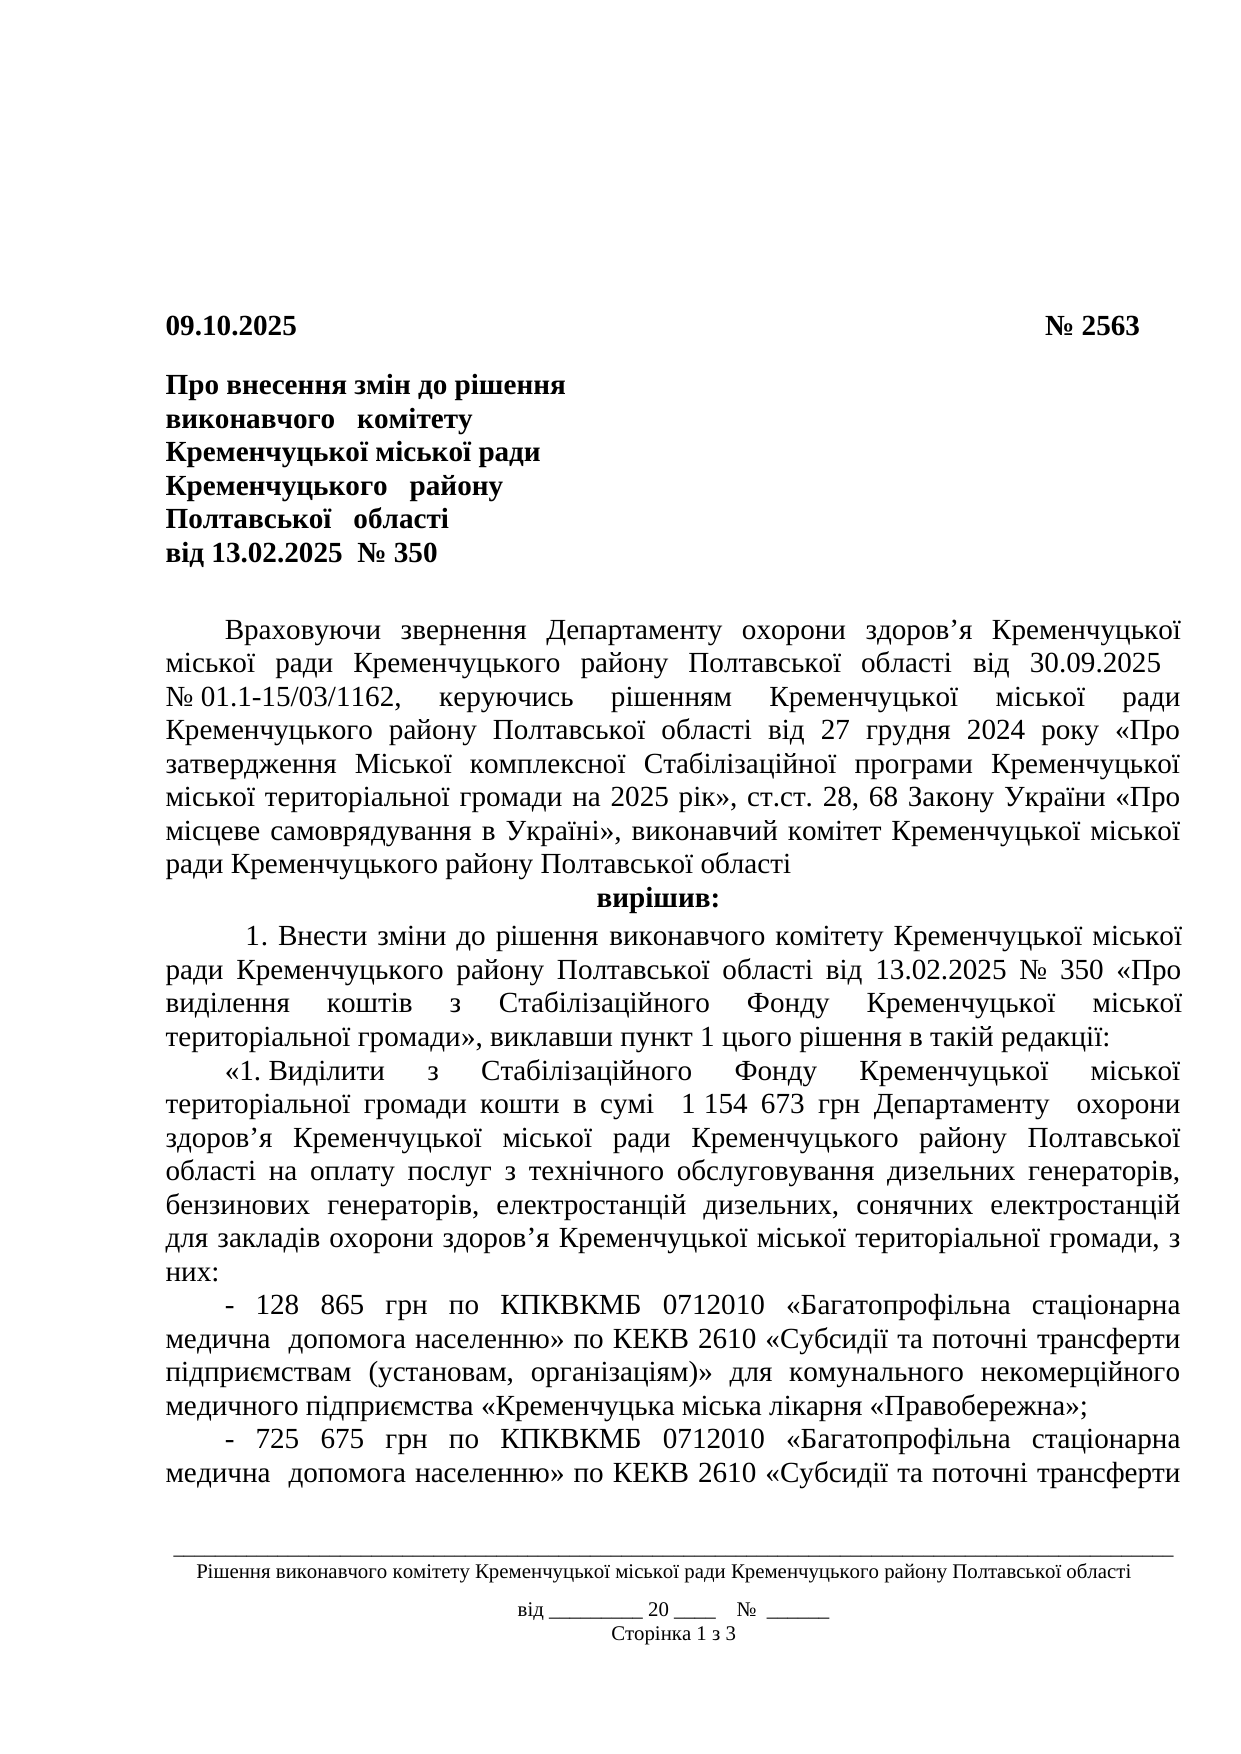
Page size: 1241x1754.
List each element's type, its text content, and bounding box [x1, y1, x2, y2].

text Про внесення змін до рішення [165, 367, 1183, 401]
text Враховуючи звернення Департаменту охорони здоров’я Кременчуцької міської ради Кременчуцького району Полтавської області від 30.09.2025 № 01.1-15/03/1162, керуючись рішенням Кременчуцької міської ради Кременчуцького району Полтавської області від 27 грудня 2024 року «Про затвердження Міської комплексної Стабілізаційної програми Кременчуцької міської територіальної громади на 2025 рік», ст.ст. 28, 68 Закону України «Про місцеве самоврядування в Україні», виконавчий комітет Кременчуцької міської ради Кременчуцького району Полтавської області [165, 612, 1181, 880]
text вирішив: [165, 880, 1181, 914]
text 09.10.2025 № 2563 [165, 308, 1183, 341]
text від 13.02.2025 № 350 [165, 535, 1183, 569]
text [165, 1422, 1181, 1489]
text - 128 865 грн по КПКВКМБ 0712010 «Багатопрофільна стаціонарна медична допомога населенню» по КЕКВ 2610 «Субсидії та поточні трансферти підприємствам (установам, організаціям)» для комунального некомерційного медичного підприємства «Кременчуцька міська лікарня «Правобережна»; [165, 1287, 1181, 1422]
text виконавчого комітету [165, 401, 1183, 434]
text Кременчуцької міської ради [165, 434, 1183, 468]
text 1. Внести зміни до рішення виконавчого комітету Кременчуцької міської ради Кременчуцького району Полтавської області від 13.02.2025 № 350 «Про виділення коштів з Стабілізаційного Фонду Кременчуцької міської територіальної громади», виклавши пункт 1 цього рішення в такій редакції: [165, 918, 1183, 1053]
text Кременчуцького району [165, 468, 1183, 502]
text «1. Виділити з Стабілізаційного Фонду Кременчуцької міської територіальної громади кошти в сумі 1 154 673 грн Департаменту охорони здоров’я Кременчуцької міської ради Кременчуцького району Полтавської області на оплату послуг з технічного обслуговування дизельних генераторів, бензинових генераторів, електростанцій дизельних, сонячних електростанцій для закладів охорони здоров’я Кременчуцької міської територіальної громади, з них: [165, 1053, 1181, 1287]
text Полтавської області [165, 502, 1183, 535]
